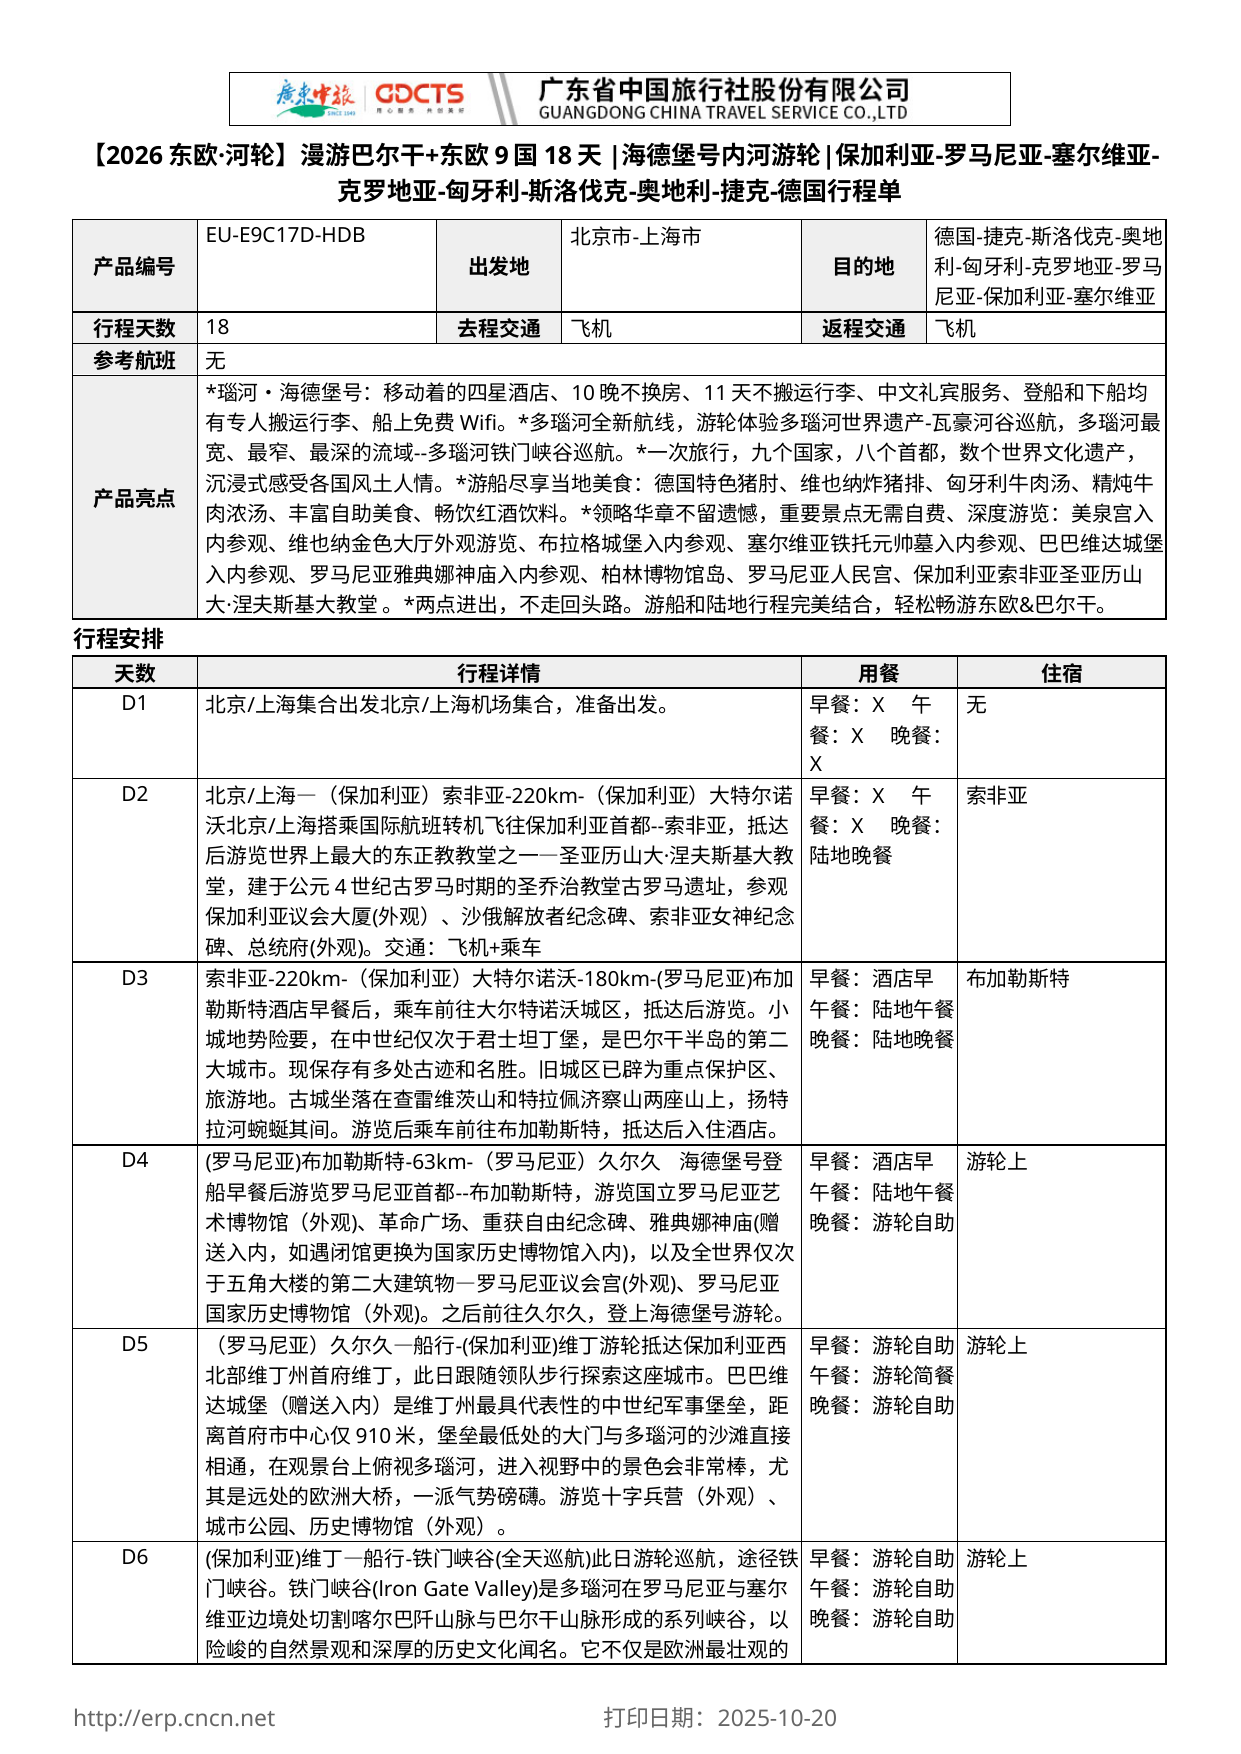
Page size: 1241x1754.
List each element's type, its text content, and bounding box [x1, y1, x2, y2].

table_cell 飞机 [927, 313, 1165, 343]
picture [230, 73, 1010, 125]
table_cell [802, 1542, 957, 1663]
table_cell 游轮上 [958, 1542, 1165, 1663]
table_cell D6 [73, 1542, 197, 1663]
table_cell 北京/上海—（保加利亚）索非亚-220km-（保加利亚）大特尔诺沃 [198, 779, 801, 961]
table_header 行程详情 [198, 657, 801, 687]
table_cell 18 [198, 313, 436, 343]
table_cell *瑙河•海德堡号：移动着的四星酒店、10晚不换房、11天不搬运行李、中文礼宾服务、登船和下船均有专人搬运行李、船上免费Wifi。 [198, 376, 1165, 618]
table_cell 早餐：酒店早 午餐：陆地午餐 晚餐：游轮自助 [802, 1146, 957, 1327]
table_cell 索非亚 [958, 779, 1165, 961]
table_cell D1 [73, 689, 197, 778]
table_cell D5 [73, 1329, 197, 1541]
table_cell (罗马尼亚)布加勒斯特-63km-（罗马尼亚）久尔久 海德堡号登船 [198, 1146, 801, 1327]
table_header 德国-捷克-斯洛伐克-奥地利-匈牙利-克罗地亚-罗马尼亚-保加利亚-塞尔维亚 [927, 220, 1165, 311]
table_cell 产品亮点 [73, 376, 197, 618]
table_header 北京市-上海市 [562, 220, 801, 311]
table_header 出发地 [437, 220, 561, 311]
table_cell 无 [198, 344, 1165, 374]
table_cell 游轮上 [958, 1146, 1165, 1327]
table_cell 索非亚-220km-（保加利亚）大特尔诺沃-180km-(罗马尼亚)布加勒斯特 [198, 963, 801, 1144]
table_header 目的地 [802, 220, 926, 311]
text 行程安排 [73, 621, 1167, 654]
table_cell 飞机 [562, 313, 801, 343]
text 【2026东欧·河轮】漫游巴尔干+东欧9国18天 |海德堡号内河游轮|保加利亚-罗马尼亚-塞尔维亚-克罗地亚-匈牙利-斯洛伐克-奥地利-捷克-德国行程单 [73, 136, 1167, 208]
table_header 用餐 [802, 657, 957, 687]
table_cell 无 [958, 689, 1165, 778]
table_header 产品编号 [73, 220, 197, 311]
table_header 天数 [73, 657, 197, 687]
table_header EU-E9C17D-HDB [198, 220, 436, 311]
table_cell 参考航班 [73, 344, 197, 374]
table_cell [198, 1542, 801, 1663]
table_cell D4 [73, 1146, 197, 1327]
table_cell 北京/上海集合出发 [198, 689, 801, 778]
table_cell 早餐：酒店早 午餐：陆地午餐 晚餐：陆地晚餐 [802, 963, 957, 1144]
table_cell 行程天数 [73, 313, 197, 343]
table_cell 早餐：游轮自助 午餐：游轮简餐 晚餐：游轮自助 [802, 1329, 957, 1541]
table_cell D3 [73, 963, 197, 1144]
table_cell 布加勒斯特 [958, 963, 1165, 1144]
table_cell D2 [73, 779, 197, 961]
table_cell 游轮上 [958, 1329, 1165, 1541]
table_cell 返程交通 [802, 313, 926, 343]
table_cell 去程交通 [437, 313, 561, 343]
table_cell 早餐：X 午餐：X 晚餐：陆地晚餐 [802, 779, 957, 961]
table_header 住宿 [958, 657, 1165, 687]
table_cell 早餐：X 午餐：X 晚餐：X [802, 689, 957, 778]
table_cell （罗马尼亚）久尔久—船行-(保加利亚)维丁 [198, 1329, 801, 1541]
